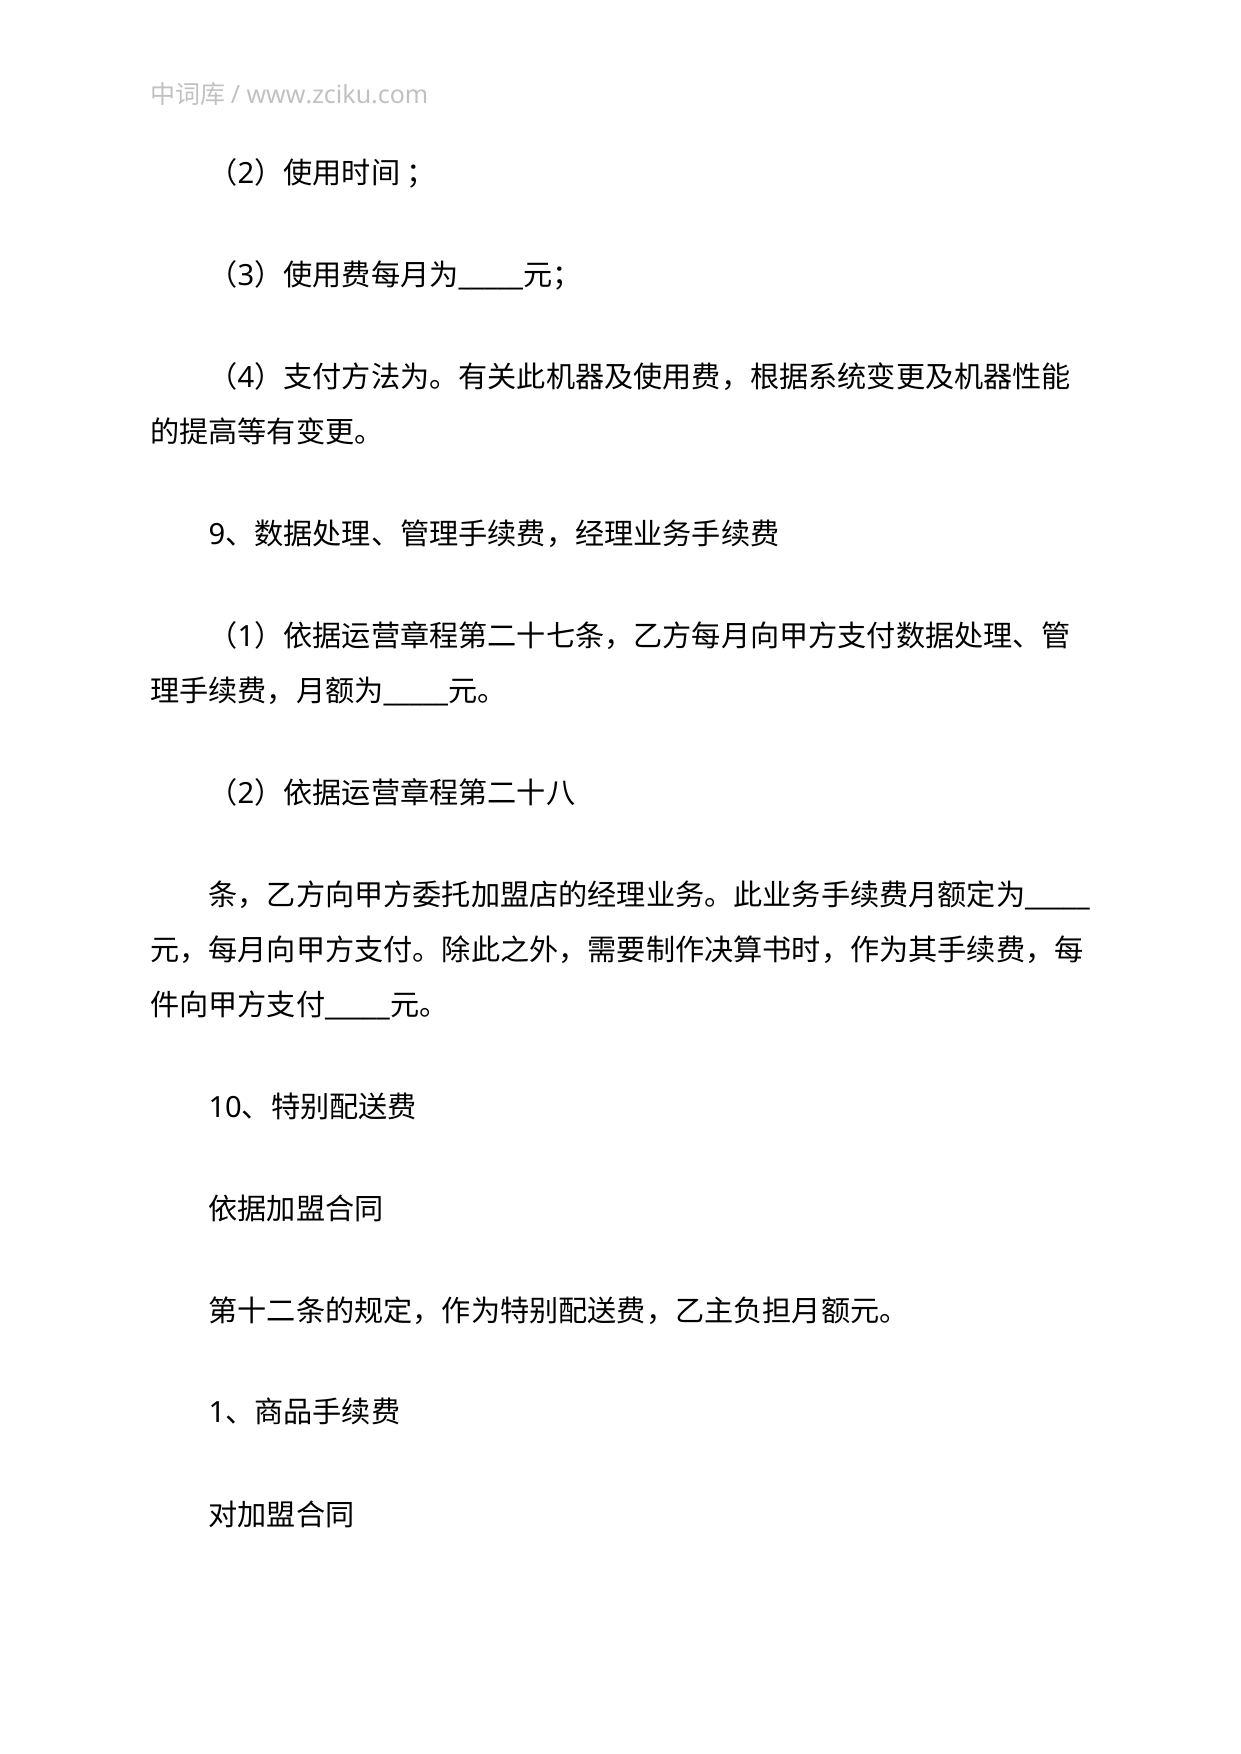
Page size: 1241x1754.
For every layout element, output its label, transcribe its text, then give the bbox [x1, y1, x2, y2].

text 9、数据处理、管理手续费，经理业务手续费 [150, 511, 1090, 553]
text （1）依据运营章程第二十七条，乙方每月向甲方支付数据处理、管理手续费，月额为_____元。 [150, 613, 1090, 710]
text （3）使用费每月为_____元； [150, 252, 1090, 294]
text 对加盟合同 [150, 1491, 1090, 1533]
text （4）支付方法为。有关此机器及使用费，根据系统变更及机器性能的提高等有变更。 [150, 354, 1090, 451]
text 依据加盟合同 [150, 1186, 1090, 1228]
text （2）依据运营章程第二十八 [150, 770, 1090, 812]
text 第十二条的规定，作为特别配送费，乙主负担月额元。 [150, 1287, 1090, 1329]
text 条，乙方向甲方委托加盟店的经理业务。此业务手续费月额定为_____元，每月向甲方支付。除此之外，需要制作决算书时，作为其手续费，每件向甲方支付_____元。 [150, 872, 1090, 1024]
text 1、商品手续费 [150, 1389, 1090, 1431]
text 10、特别配送费 [150, 1083, 1090, 1126]
text （2）使用时间 ； [150, 150, 1090, 192]
